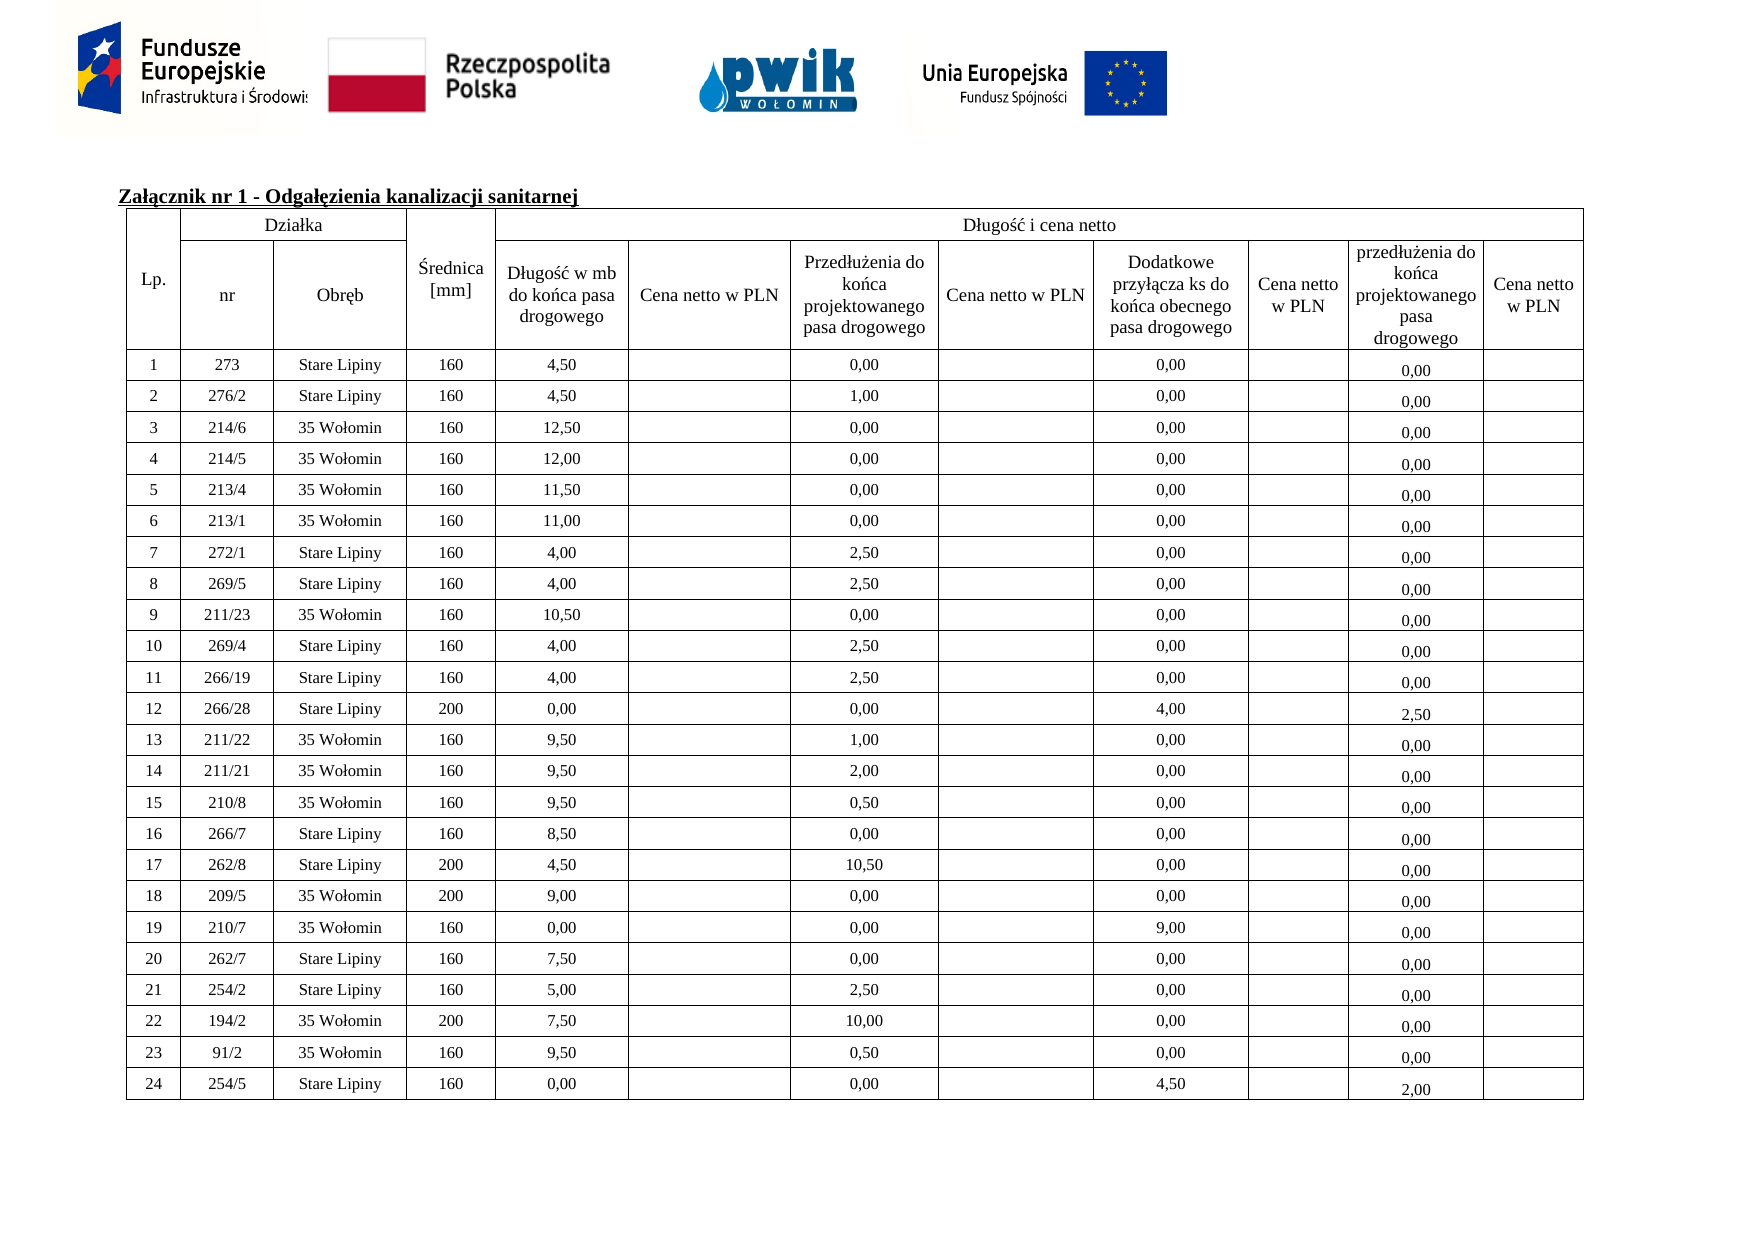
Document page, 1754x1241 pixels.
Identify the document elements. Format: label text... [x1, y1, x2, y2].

table_cell 0,00 [1349, 912, 1483, 942]
table_cell [629, 818, 790, 848]
table_cell 21 [127, 975, 180, 1005]
table_cell [1484, 850, 1583, 880]
table_cell 6 [127, 506, 180, 536]
table_cell 7,50 [496, 943, 628, 973]
table_cell [629, 756, 790, 786]
table_cell Długość w mb do końca pasa drogowego [496, 241, 628, 348]
table_cell [629, 381, 790, 411]
table_cell nr [181, 241, 273, 348]
table_cell 4,50 [496, 381, 628, 411]
table_cell 160 [407, 818, 495, 848]
table_cell 0,00 [1094, 350, 1248, 380]
table_cell [1249, 412, 1348, 442]
table_cell [939, 693, 1093, 723]
table_cell 35 Wołomin [274, 475, 406, 505]
table_cell [1484, 600, 1583, 630]
table_cell 160 [407, 506, 495, 536]
table_cell 8,50 [496, 818, 628, 848]
table_cell Stare Lipiny [274, 1068, 406, 1098]
table_cell 11 [127, 662, 180, 692]
table_cell [939, 1068, 1093, 1098]
table_cell [939, 537, 1093, 567]
table_cell 211/22 [181, 725, 273, 755]
table_cell [939, 881, 1093, 911]
table_cell [939, 1006, 1093, 1036]
table_cell 2,50 [791, 568, 938, 598]
table_cell [1249, 756, 1348, 786]
table_cell Cena netto w PLN [1484, 241, 1583, 348]
table_cell 160 [407, 725, 495, 755]
table_cell 160 [407, 475, 495, 505]
table_cell 269/4 [181, 631, 273, 661]
table_cell 214/6 [181, 412, 273, 442]
table_cell [1484, 631, 1583, 661]
table_cell 4,00 [496, 631, 628, 661]
table_cell [1484, 881, 1583, 911]
table_cell 0,00 [791, 943, 938, 973]
table_cell 0,00 [1349, 1037, 1483, 1067]
table_cell [629, 881, 790, 911]
table_cell [939, 631, 1093, 661]
table_cell [1249, 381, 1348, 411]
picture [56, 0, 631, 137]
table_cell 0,00 [1094, 818, 1248, 848]
table_cell 0,00 [1349, 412, 1483, 442]
table_cell [1484, 1037, 1583, 1067]
table_cell [629, 1068, 790, 1098]
table_cell 12 [127, 693, 180, 723]
table_cell 0,00 [791, 475, 938, 505]
table_cell 2,50 [1349, 693, 1483, 723]
table_cell 18 [127, 881, 180, 911]
table_cell [1484, 537, 1583, 567]
table_cell [939, 506, 1093, 536]
table_cell 11,50 [496, 475, 628, 505]
table_cell Przedłużenia do końca projektowanego pasa drogowego [791, 241, 938, 348]
table_cell 2,50 [791, 631, 938, 661]
table_cell 0,00 [1094, 943, 1248, 973]
table_cell 4,50 [496, 350, 628, 380]
table_cell [1249, 850, 1348, 880]
table_cell 160 [407, 600, 495, 630]
table_cell 0,00 [1349, 725, 1483, 755]
table_cell 211/21 [181, 756, 273, 786]
table_cell 0,00 [791, 818, 938, 848]
table_cell 214/5 [181, 443, 273, 473]
table_cell [1249, 725, 1348, 755]
table_cell 0,00 [1094, 725, 1248, 755]
table_cell [1249, 506, 1348, 536]
picture [905, 29, 1185, 137]
table_cell Dodatkowe przyłącza ks do końca obecnego pasa drogowego [1094, 241, 1248, 348]
table_cell 9,50 [496, 787, 628, 817]
table_cell 0,00 [1094, 568, 1248, 598]
table_cell 160 [407, 1068, 495, 1098]
table_cell 0,00 [1349, 1006, 1483, 1036]
table_cell Stare Lipiny [274, 631, 406, 661]
table_cell 254/2 [181, 975, 273, 1005]
table_cell 272/1 [181, 537, 273, 567]
table_cell 160 [407, 912, 495, 942]
table_cell [939, 912, 1093, 942]
table_cell 160 [407, 443, 495, 473]
table_cell 24 [127, 1068, 180, 1098]
table_cell 35 Wołomin [274, 912, 406, 942]
table_cell 17 [127, 850, 180, 880]
table_cell [1484, 475, 1583, 505]
table_cell [1249, 568, 1348, 598]
table_cell 0,00 [791, 693, 938, 723]
table_cell 254/5 [181, 1068, 273, 1098]
table_cell 0,00 [1094, 756, 1248, 786]
table_cell 262/7 [181, 943, 273, 973]
table_cell [939, 600, 1093, 630]
table_cell 0,00 [1349, 350, 1483, 380]
table_cell 7,50 [496, 1006, 628, 1036]
table_header Długość i cena netto [496, 209, 1583, 239]
table_cell [629, 443, 790, 473]
table_cell 9,50 [496, 725, 628, 755]
table_cell 0,00 [791, 412, 938, 442]
table_cell 160 [407, 381, 495, 411]
table_cell 3 [127, 412, 180, 442]
table_cell [629, 1037, 790, 1067]
table_cell 0,00 [1349, 662, 1483, 692]
table_cell 4 [127, 443, 180, 473]
table_cell 0,00 [791, 506, 938, 536]
table_header Działka [181, 209, 406, 239]
table_cell [939, 975, 1093, 1005]
table_cell [629, 787, 790, 817]
table_cell 200 [407, 881, 495, 911]
table_cell [629, 725, 790, 755]
table_cell [939, 412, 1093, 442]
table_cell 9,00 [1094, 912, 1248, 942]
table_cell 0,00 [1094, 881, 1248, 911]
table_cell [939, 1037, 1093, 1067]
table_cell 0,50 [791, 787, 938, 817]
table_cell 2,50 [791, 662, 938, 692]
table_cell 2,50 [791, 975, 938, 1005]
table_cell [629, 506, 790, 536]
table_cell 9 [127, 600, 180, 630]
table_cell 7 [127, 537, 180, 567]
table_cell 269/5 [181, 568, 273, 598]
table_cell [1249, 1068, 1348, 1098]
table_cell [629, 412, 790, 442]
table_cell 35 Wołomin [274, 443, 406, 473]
table_cell 160 [407, 756, 495, 786]
table_cell 35 Wołomin [274, 1037, 406, 1067]
table_cell [1249, 1006, 1348, 1036]
table_cell [1249, 787, 1348, 817]
table_cell 0,00 [1094, 443, 1248, 473]
table_cell 12,00 [496, 443, 628, 473]
table_cell 0,00 [1349, 537, 1483, 567]
table_cell 19 [127, 912, 180, 942]
table_cell [1484, 818, 1583, 848]
table_cell [939, 756, 1093, 786]
table_cell 35 Wołomin [274, 506, 406, 536]
table_cell 23 [127, 1037, 180, 1067]
table_cell [1249, 975, 1348, 1005]
table_cell [1484, 506, 1583, 536]
table_cell [1249, 662, 1348, 692]
table_cell [1249, 475, 1348, 505]
table_cell 211/23 [181, 600, 273, 630]
table_cell [1484, 1068, 1583, 1098]
table_cell 200 [407, 850, 495, 880]
table_cell 210/8 [181, 787, 273, 817]
table_cell 160 [407, 1037, 495, 1067]
table_cell 0,00 [1349, 787, 1483, 817]
table_cell [1484, 568, 1583, 598]
table_cell Stare Lipiny [274, 537, 406, 567]
table_cell 0,00 [1349, 818, 1483, 848]
table_cell 1 [127, 350, 180, 380]
table_cell [1249, 600, 1348, 630]
table_cell Stare Lipiny [274, 693, 406, 723]
table_cell 20 [127, 943, 180, 973]
table_cell [1484, 756, 1583, 786]
table_cell [1484, 943, 1583, 973]
table_cell 160 [407, 568, 495, 598]
table_cell 35 Wołomin [274, 787, 406, 817]
table_cell 0,00 [496, 1068, 628, 1098]
table_cell 2,50 [791, 537, 938, 567]
table_cell 160 [407, 787, 495, 817]
table_cell 0,00 [791, 600, 938, 630]
table_cell Stare Lipiny [274, 350, 406, 380]
table_cell 0,00 [1349, 756, 1483, 786]
table_cell 160 [407, 662, 495, 692]
table_cell 9,50 [496, 756, 628, 786]
table_cell [629, 912, 790, 942]
table_cell 1,00 [791, 381, 938, 411]
table_cell [1249, 881, 1348, 911]
table_cell 0,00 [1349, 975, 1483, 1005]
table_cell 5,00 [496, 975, 628, 1005]
table_cell 9,00 [496, 881, 628, 911]
table_cell [1249, 912, 1348, 942]
table_cell 0,00 [1094, 787, 1248, 817]
table_cell Stare Lipiny [274, 662, 406, 692]
table_cell Obręb [274, 241, 406, 348]
table_cell 160 [407, 537, 495, 567]
table_cell 194/2 [181, 1006, 273, 1036]
table_cell [1249, 443, 1348, 473]
table_cell 0,00 [1349, 568, 1483, 598]
table_cell 0,00 [791, 881, 938, 911]
table_cell [629, 662, 790, 692]
table_cell 35 Wołomin [274, 1006, 406, 1036]
table_cell [1484, 443, 1583, 473]
table_cell 13 [127, 725, 180, 755]
table_cell Stare Lipiny [274, 975, 406, 1005]
table_cell [1484, 693, 1583, 723]
table_cell 4,00 [496, 537, 628, 567]
table_cell 35 Wołomin [274, 725, 406, 755]
table_cell 0,00 [1094, 537, 1248, 567]
table_header Średnica [mm] [407, 209, 495, 348]
table_cell 0,00 [1349, 600, 1483, 630]
table_cell [629, 693, 790, 723]
table_cell 0,00 [496, 693, 628, 723]
table_cell [939, 443, 1093, 473]
table_cell 35 Wołomin [274, 881, 406, 911]
table_cell [939, 350, 1093, 380]
table_cell [1249, 693, 1348, 723]
table_cell 200 [407, 1006, 495, 1036]
table_cell 0,00 [791, 912, 938, 942]
table_cell 0,00 [1349, 475, 1483, 505]
table_cell 213/1 [181, 506, 273, 536]
table_cell 276/2 [181, 381, 273, 411]
table_cell 5 [127, 475, 180, 505]
table_cell 0,00 [1349, 943, 1483, 973]
table_cell [629, 475, 790, 505]
table_cell Cena netto w PLN [1249, 241, 1348, 348]
table_cell [939, 381, 1093, 411]
table_cell 0,00 [1349, 850, 1483, 880]
table_cell 213/4 [181, 475, 273, 505]
table_cell 0,00 [1349, 381, 1483, 411]
table_header Lp. [127, 209, 180, 348]
table_cell 0,00 [791, 443, 938, 473]
table_cell 35 Wołomin [274, 600, 406, 630]
table_cell 4,00 [496, 662, 628, 692]
table_cell Cena netto w PLN [629, 241, 790, 348]
table_cell 35 Wołomin [274, 412, 406, 442]
table_cell Stare Lipiny [274, 381, 406, 411]
table_cell Stare Lipiny [274, 943, 406, 973]
table_cell 160 [407, 975, 495, 1005]
table_cell 9,50 [496, 1037, 628, 1067]
table_cell 91/2 [181, 1037, 273, 1067]
table_cell 22 [127, 1006, 180, 1036]
table_cell 0,00 [1094, 381, 1248, 411]
table_cell 16 [127, 818, 180, 848]
table_cell Cena netto w PLN [939, 241, 1093, 348]
table_cell 0,00 [1349, 631, 1483, 661]
table_cell [1249, 943, 1348, 973]
table_cell [629, 600, 790, 630]
table_cell [629, 943, 790, 973]
table_cell [939, 568, 1093, 598]
table_cell 209/5 [181, 881, 273, 911]
table_cell [1249, 1037, 1348, 1067]
table_cell przedłużenia do końca projektowanego pasa drogowego [1349, 241, 1483, 348]
table_cell [1249, 631, 1348, 661]
table_cell Stare Lipiny [274, 818, 406, 848]
table_cell [629, 537, 790, 567]
table_cell [629, 631, 790, 661]
table_cell 200 [407, 693, 495, 723]
table_cell 0,00 [1094, 631, 1248, 661]
table_cell 0,00 [1094, 1006, 1248, 1036]
table_cell 0,00 [1094, 1037, 1248, 1067]
table_cell 0,00 [1094, 975, 1248, 1005]
table_cell [1484, 725, 1583, 755]
table_cell [1249, 350, 1348, 380]
table_cell 0,00 [1094, 662, 1248, 692]
table_cell 10,50 [496, 600, 628, 630]
table_cell [629, 850, 790, 880]
table_cell 0,00 [1094, 600, 1248, 630]
table_cell 0,00 [1349, 881, 1483, 911]
table_cell 262/8 [181, 850, 273, 880]
picture [698, 48, 857, 113]
table_cell [939, 475, 1093, 505]
table_cell 160 [407, 350, 495, 380]
table_cell 8 [127, 568, 180, 598]
table_cell [629, 568, 790, 598]
table_cell 4,50 [496, 850, 628, 880]
table_cell [1484, 1006, 1583, 1036]
table_cell [939, 943, 1093, 973]
table_cell 0,00 [791, 1068, 938, 1098]
table_cell Stare Lipiny [274, 568, 406, 598]
table_cell 10,50 [791, 850, 938, 880]
text Załącznik nr 1 - Odgałęzienia kanalizacji sanitarnej [118, 184, 1606, 208]
table_cell 0,50 [791, 1037, 938, 1067]
table_cell 0,00 [496, 912, 628, 942]
table_cell 10 [127, 631, 180, 661]
table_cell [1484, 350, 1583, 380]
table_cell 160 [407, 631, 495, 661]
table_cell [1484, 381, 1583, 411]
table_cell Stare Lipiny [274, 850, 406, 880]
table_cell 2 [127, 381, 180, 411]
table_cell 4,00 [496, 568, 628, 598]
table_cell [1484, 975, 1583, 1005]
table_cell 0,00 [1094, 850, 1248, 880]
table_cell 266/7 [181, 818, 273, 848]
table_cell 266/28 [181, 693, 273, 723]
table_cell 2,00 [1349, 1068, 1483, 1098]
table_cell 12,50 [496, 412, 628, 442]
table_cell 0,00 [1094, 506, 1248, 536]
table_cell [939, 818, 1093, 848]
table_cell 0,00 [1349, 443, 1483, 473]
table_cell [1249, 818, 1348, 848]
table_cell 160 [407, 943, 495, 973]
table_cell 11,00 [496, 506, 628, 536]
table_cell 0,00 [791, 350, 938, 380]
table_cell 273 [181, 350, 273, 380]
table_cell [1484, 912, 1583, 942]
table_cell [629, 975, 790, 1005]
table_cell [939, 850, 1093, 880]
table_cell 210/7 [181, 912, 273, 942]
table_cell [1484, 662, 1583, 692]
table_cell 0,00 [1094, 475, 1248, 505]
table_cell 1,00 [791, 725, 938, 755]
table_cell 10,00 [791, 1006, 938, 1036]
table_cell [1249, 537, 1348, 567]
table_cell [1484, 787, 1583, 817]
table_cell [939, 662, 1093, 692]
table_cell [629, 1006, 790, 1036]
table_cell 35 Wołomin [274, 756, 406, 786]
table_cell 266/19 [181, 662, 273, 692]
table_cell [939, 787, 1093, 817]
table_cell 14 [127, 756, 180, 786]
table_cell 160 [407, 412, 495, 442]
table_cell 4,00 [1094, 693, 1248, 723]
table_cell [939, 725, 1093, 755]
table_cell 0,00 [1349, 506, 1483, 536]
table_cell 4,50 [1094, 1068, 1248, 1098]
table_cell 0,00 [1094, 412, 1248, 442]
table_cell 2,00 [791, 756, 938, 786]
table_cell [1484, 412, 1583, 442]
table_cell 15 [127, 787, 180, 817]
table_cell [629, 350, 790, 380]
